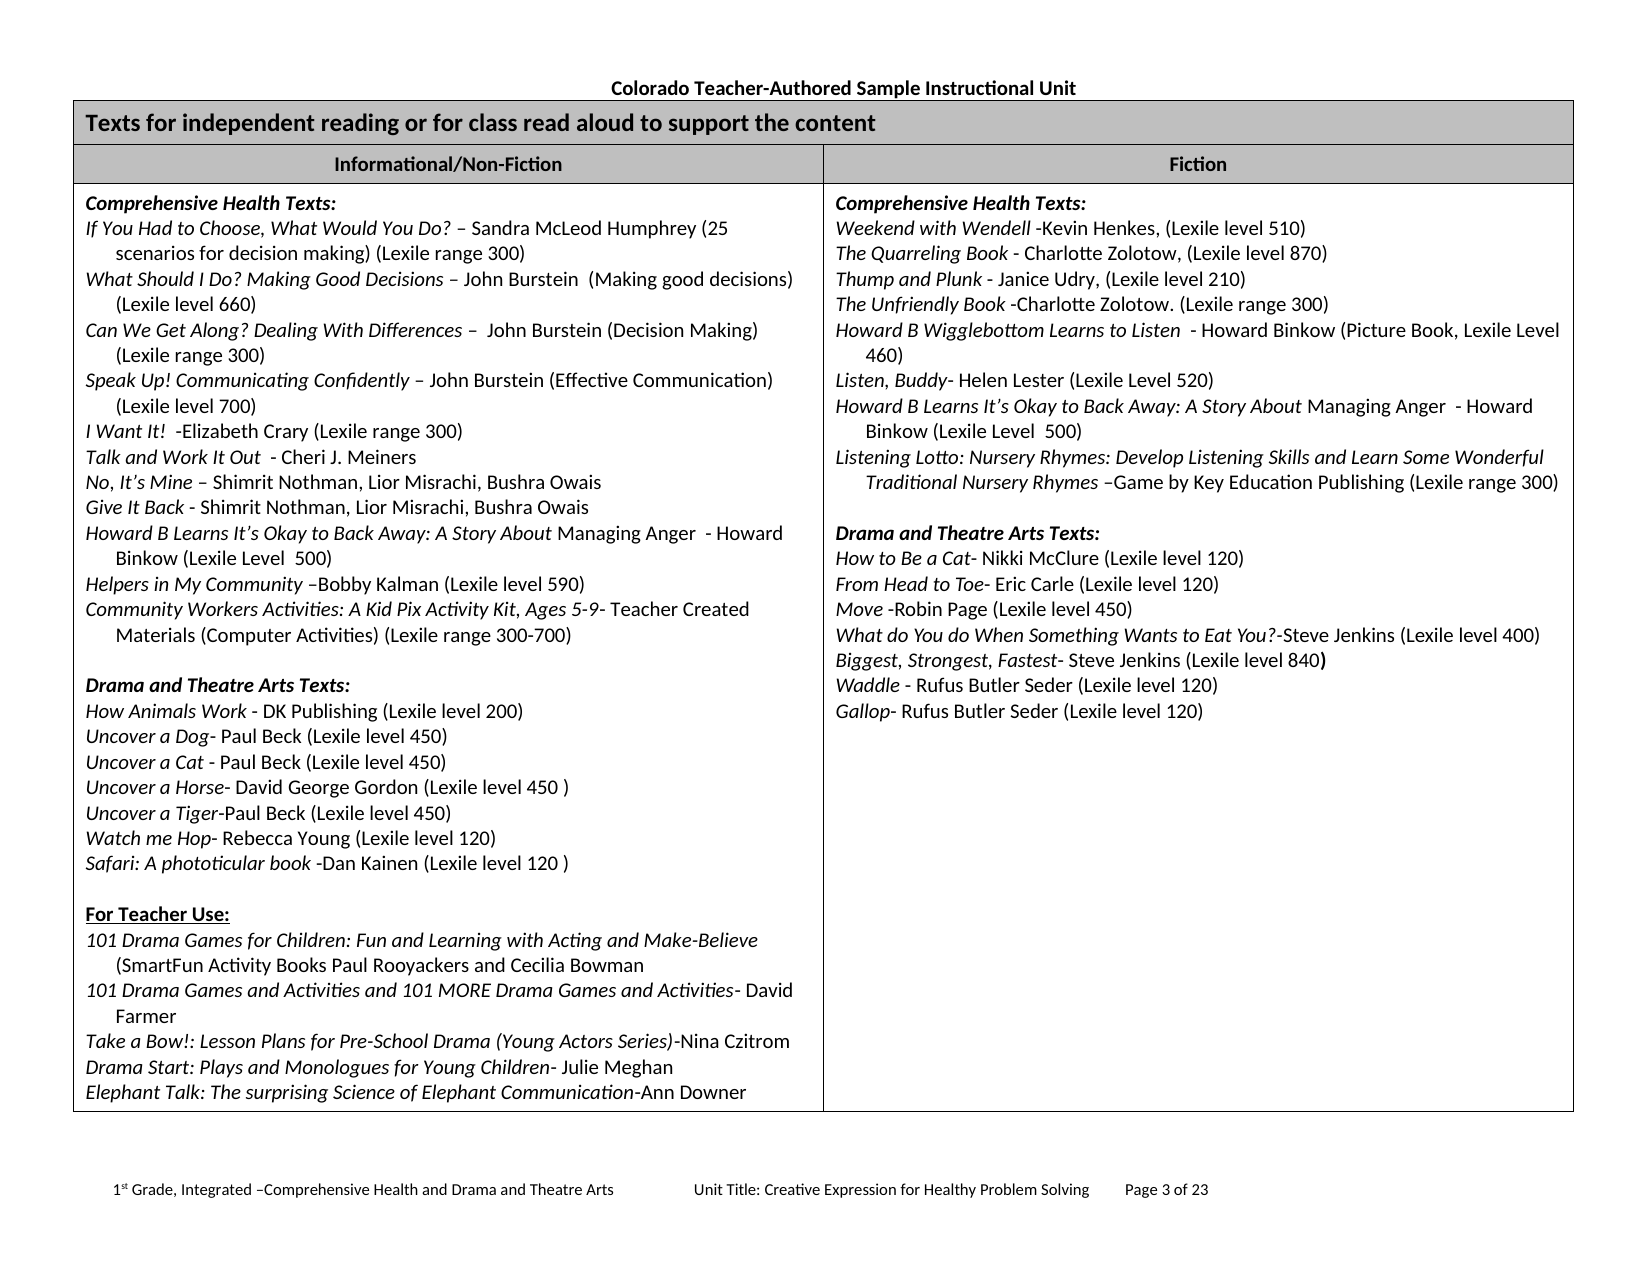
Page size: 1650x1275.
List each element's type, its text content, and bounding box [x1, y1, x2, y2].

table_cell Fiction [824, 145, 1573, 183]
table_cell Comprehensive Health Texts: If You Had to Choose, What Would You Do? – Sandra McLeod Humphrey (25 scenarios for decision making) (Lexile range 300) What Should I Do? Making Good Decisions – John Burstein (Making good decisions) (Lexile level 660) Can We Get Along? Dealing With Differences – John Burstein (Decision Making) (Lexile range 300) Speak Up! Communicating Confidently – John Burstein (Effective Communication) (Lexile level 700) I Want It! -Elizabeth Crary (Lexile range 300) Talk and Work It Out - Cheri J. Meiners No, It’s Mine – Shimrit Nothman, Lior Misrachi, Bushra Owais Give It Back - Shimrit Nothman, Lior Misrachi, Bushra Owais Howard B Learns It’s Okay to Back Away: A Story About Managing Anger - Howard Binkow (Lexile Level 500) Helpers in My Community –Bobby Kalman (Lexile level 590) Community Workers Activities: A Kid Pix Activity Kit, Ages 5-9- Teacher Created Materials (Computer Activities) (Lexile range 300-700) Drama and Theatre Arts Texts: How Animals Work - DK Publishing (Lexile level 200) Uncover a Dog- Paul Beck (Lexile level 450) Uncover a Cat - Paul Beck (Lexile level 450) Uncover a Horse- David George Gordon (Lexile level 450 ) Uncover a Tiger-Paul Beck (Lexile level 450) Watch me Hop- Rebecca Young (Lexile level 120) Safari: A phototicular book -Dan Kainen (Lexile level 120 ) For Teacher Use: 101 Drama Games for Children: Fun and Learning with Acting and Make-Believe (SmartFun Activity Books Paul Rooyackers and Cecilia Bowman 101 Drama Games and Activities and 101 MORE Drama Games and Activities- David Farmer Take a Bow!: Lesson Plans for Pre-School Drama (Young Actors Series)-Nina Czitrom Drama Start: Plays and Monologues for Young Children- Julie Meghan Elephant Talk: The surprising Science of Elephant Communication-Ann Downer [74, 184, 823, 1111]
table_cell Comprehensive Health Texts: Weekend with Wendell -Kevin Henkes, (Lexile level 510) The Quarreling Book - Charlotte Zolotow, (Lexile level 870) Thump and Plunk - Janice Udry, (Lexile level 210) The Unfriendly Book -Charlotte Zolotow. (Lexile range 300) Howard B Wigglebottom Learns to Listen - Howard Binkow (Picture Book, Lexile Level 460) Listen, Buddy- Helen Lester (Lexile Level 520) Howard B Learns It’s Okay to Back Away: A Story About Managing Anger - Howard Binkow (Lexile Level 500) Listening Lotto: Nursery Rhymes: Develop Listening Skills and Learn Some Wonderful Traditional Nursery Rhymes –Game by Key Education Publishing (Lexile range 300) Drama and Theatre Arts Texts: How to Be a Cat- Nikki McClure (Lexile level 120) From Head to Toe- Eric Carle (Lexile level 120) Move -Robin Page (Lexile level 450) What do You do When Something Wants to Eat You?-Steve Jenkins (Lexile level 400) Biggest, Strongest, Fastest- Steve Jenkins (Lexile level 840) Waddle - Rufus Butler Seder (Lexile level 120) Gallop- Rufus Butler Seder (Lexile level 120) [824, 184, 1573, 1111]
table_header Texts for independent reading or for class read aloud to support the content [74, 101, 1573, 144]
table_cell Informational/Non-Fiction [74, 145, 823, 183]
